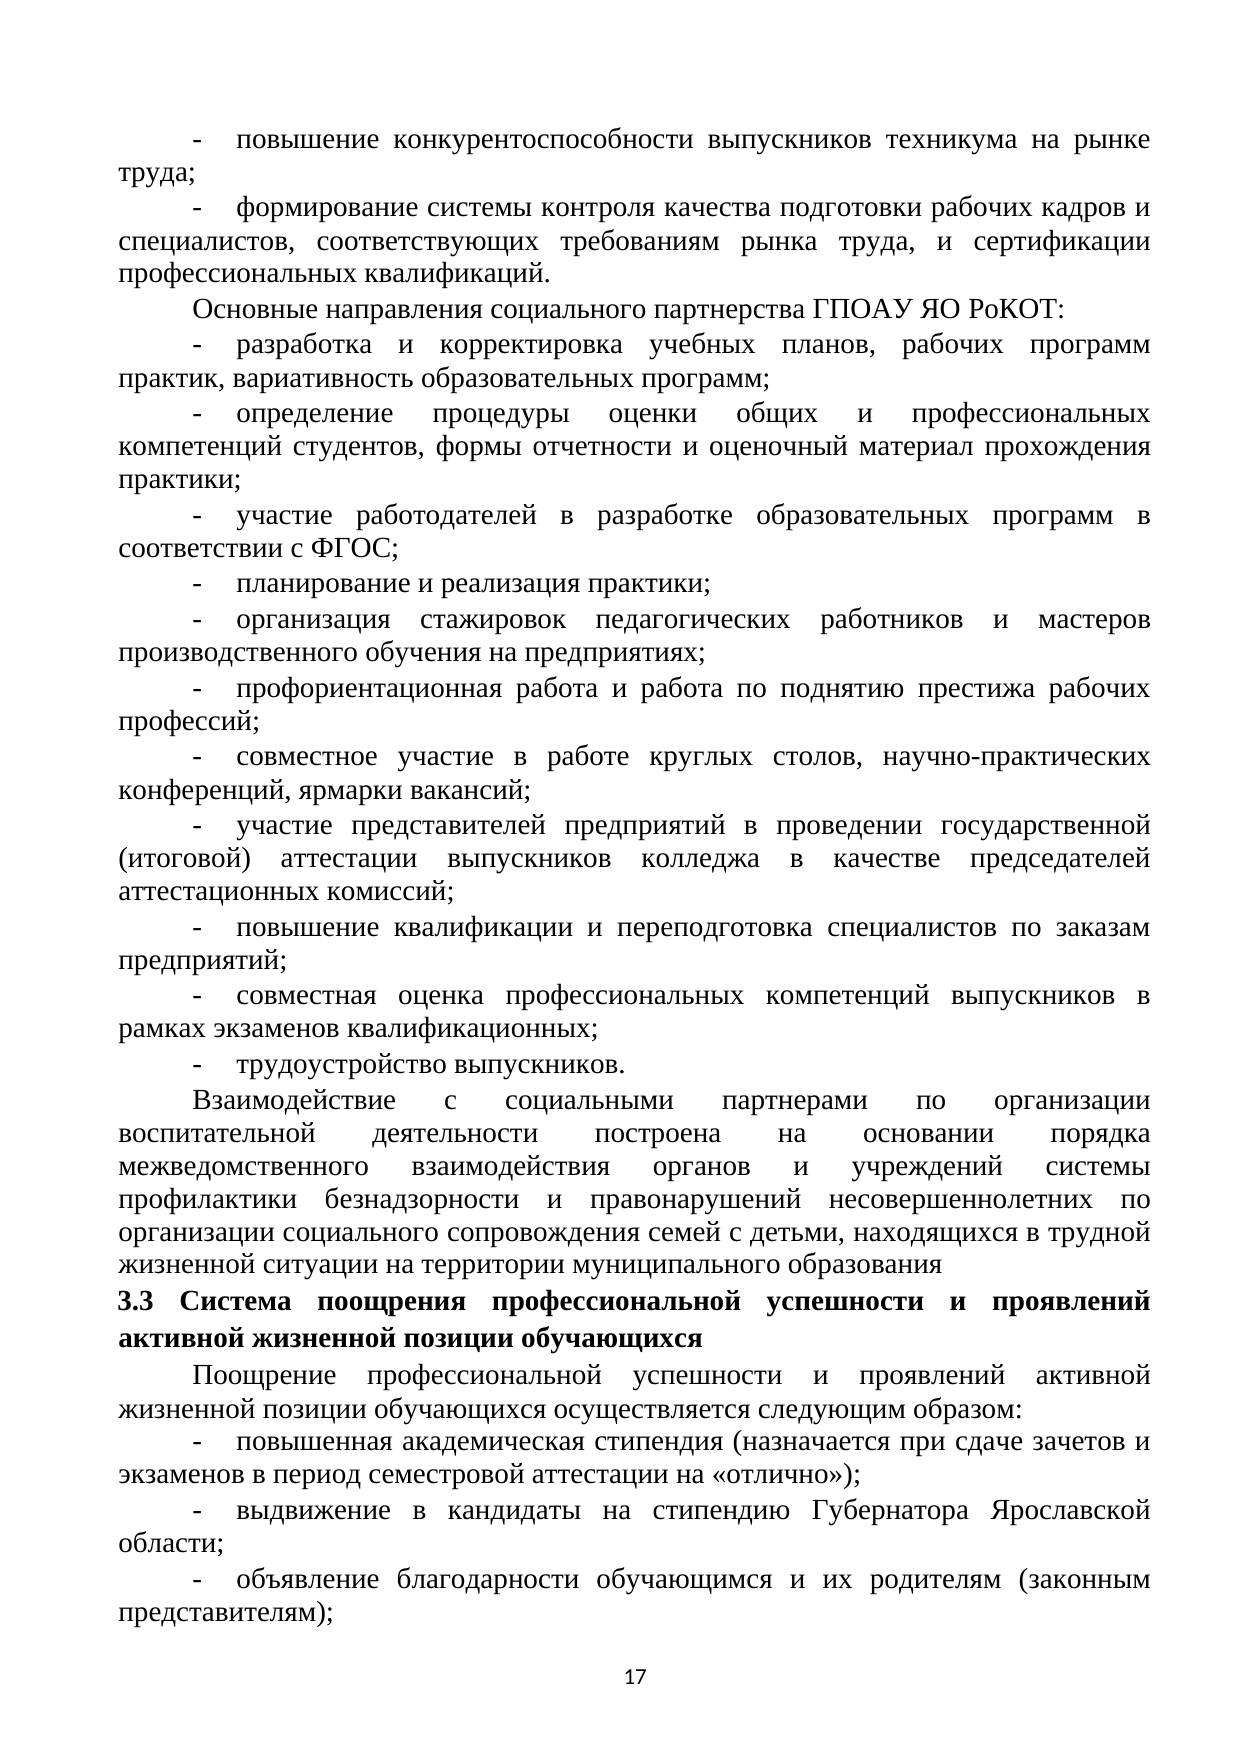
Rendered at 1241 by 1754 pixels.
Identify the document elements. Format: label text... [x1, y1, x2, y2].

text 3.3 Система поощрения профессиональной успешности и проявлений активной жизненной позиции обучающихся [117, 1283, 1152, 1353]
text Поощрение профессиональной успешности и проявлений активной жизненной позиции обучающихся осуществляется следующим образом: [118, 1357, 1152, 1424]
text - трудоустройство выпускников. [118, 1047, 1152, 1080]
text - повышение квалификации и переподготовка специалистов по заказам предприятий; [118, 910, 1152, 976]
text - разработка и корректировка учебных планов, рабочих программ практик, вариативность образовательных программ; [118, 328, 1152, 393]
text - определение процедуры оценки общих и профессиональных компетенций студентов, формы отчетности и оценочный материал прохождения практики; [118, 396, 1152, 495]
text - повышенная академическая стипендия (назначается при сдаче зачетов и экзаменов в период семестровой аттестации на «отлично»); [118, 1424, 1152, 1490]
text - формирование системы контроля качества подготовки рабочих кадров и специалистов, соответствующих требованиям рынка труда, и сертификации профессиональных квалификаций. [118, 190, 1152, 289]
text - организация стажировок педагогических работников и мастеров производственного обучения на предприятиях; [118, 602, 1152, 668]
text - участие представителей предприятий в проведении государственной (итоговой) аттестации выпускников колледжа в качестве председателей аттестационных комиссий; [118, 808, 1152, 907]
text Взаимодействие с социальными партнерами по организации воспитательной деятельности построена на основании порядка межведомственного взаимодействия органов и учреждений системы профилактики безнадзорности и правонарушений несовершеннолетних по организации социального сопровождения семей с детьми, находящихся в трудной жизненной ситуации на территории муниципального образования [118, 1083, 1152, 1280]
text - профориентационная работа и работа по поднятию престижа рабочих профессий; [118, 671, 1152, 737]
text - планирование и реализация практики; [118, 567, 1152, 599]
text - объявление благодарности обучающимся и их родителям (законным представителям); [118, 1562, 1152, 1627]
text Основные направления социального партнерства ГПОАУ ЯО РоКОТ: [118, 292, 1152, 325]
text - совместная оценка профессиональных компетенций выпускников в рамках экзаменов квалификационных; [118, 978, 1152, 1044]
text - совместное участие в работе круглых столов, научно-практических конференций, ярмарки вакансий; [118, 739, 1152, 805]
text - повышение конкурентоспособности выпускников техникума на рынке труда; [118, 122, 1152, 187]
text - выдвижение в кандидаты на стипендию Губернатора Ярославской области; [118, 1493, 1152, 1559]
text - участие работодателей в разработке образовательных программ в соответствии с ФГОС; [118, 498, 1152, 564]
